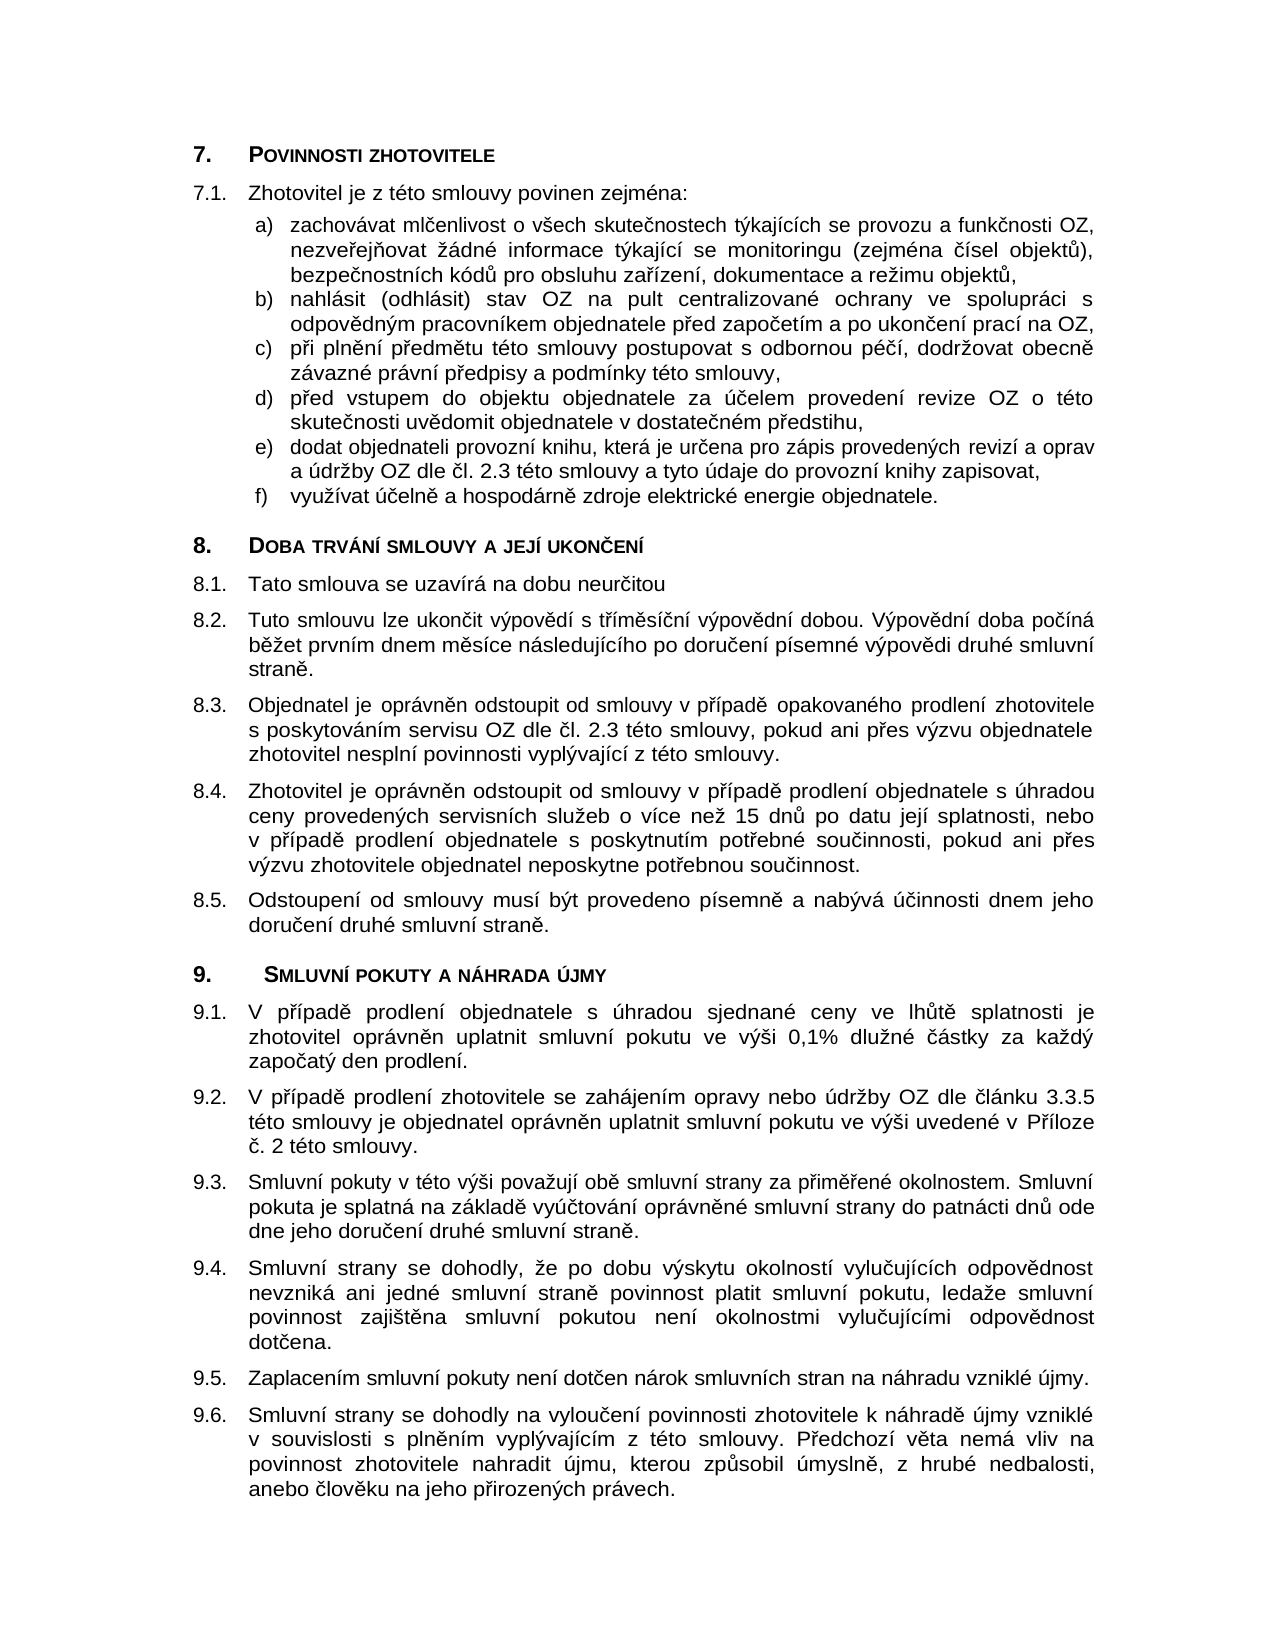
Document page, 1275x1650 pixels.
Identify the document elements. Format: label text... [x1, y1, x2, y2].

subtitle Povinnosti zhotovitele [193, 141, 1106, 168]
list zachovávat mlčenlivost o všech skutečnostech týkajících se provozu a funkčnosti OZ, nezveřejňovat žádné informace týkající se monitoringu (zejména čísel objektů), bezpečnostních kódů pro obsluhu zařízení, dokumentace a režimu objektů, [255, 213, 1095, 286]
list Smluvní pokuty v této výši považují obě smluvní strany za přiměřené okolnostem. Smluvní pokuta je splatná na základě vyúčtování oprávněné smluvní strany do patnácti dnů ode dne jeho doručení druhé smluvní straně. [193, 1170, 1095, 1243]
list Tato smlouva se uzavírá na dobu neurčitou [193, 571, 1106, 595]
list využívat účelně a hospodárně zdroje elektrické energie objednatele. [255, 484, 1106, 508]
list dodat objednateli provozní knihu, která je určena pro zápis provedených revizí a oprav a údržby OZ dle čl. 2.3 této smlouvy a tyto údaje do provozní knihy zapisovat, [255, 435, 1095, 483]
list Objednatel je oprávněn odstoupit od smlouvy v případě opakovaného prodlení zhotovitele s poskytováním servisu OZ dle čl. 2.3 této smlouvy, pokud ani přes výzvu objednatele zhotovitel nesplní povinnosti vyplývající z této smlouvy. [193, 693, 1095, 766]
list při plnění předmětu této smlouvy postupovat s odbornou péčí, dodržovat obecně závazné právní předpisy a podmínky této smlouvy, [255, 336, 1095, 385]
list V případě prodlení objednatele s úhradou sjednané ceny ve lhůtě splatnosti je zhotovitel oprávněn uplatnit smluvní pokutu ve výši 0,1% dlužné částky za každý započatý den prodlení. [193, 1000, 1095, 1073]
list Odstoupení od smlouvy musí být provedeno písemně a nabývá účinnosti dnem jeho doručení druhé smluvní straně. [193, 888, 1095, 937]
list nahlásit (odhlásit) stav OZ na pult centralizované ochrany ve spolupráci s odpovědným pracovníkem objednatele před započetím a po ukončení prací na OZ, [255, 287, 1094, 335]
list Zaplacením smluvní pokuty není dotčen nárok smluvních stran na náhradu vzniklé újmy. [193, 1366, 1106, 1390]
list Tuto smlouvu lze ukončit výpovědí s tříměsíční výpovědní dobou. Výpovědní doba počíná běžet prvním dnem měsíce následujícího po doručení písemné výpovědi druhé smluvní straně. [193, 608, 1095, 681]
list Smluvní strany se dohodly na vyloučení povinnosti zhotovitele k náhradě újmy vzniklé v souvislosti s plněním vyplývajícím z této smlouvy. Předchozí věta nemá vliv na povinnost zhotovitele nahradit újmu, kterou způsobil úmyslně, z hrubé nedbalosti, anebo člověku na jeho přirozených právech. [193, 1403, 1095, 1500]
list před vstupem do objektu objednatele za účelem provedení revize OZ o této skutečnosti uvědomit objednatele v dostatečném předstihu, [255, 385, 1095, 434]
list Zhotovitel je z této smlouvy povinen zejména: [193, 180, 1106, 204]
subtitle Smluvní pokuty a náhrada újmy [193, 961, 1106, 987]
list V případě prodlení zhotovitele se zahájením opravy nebo údržby OZ dle článku 3.3.5 této smlouvy je objednatel oprávněn uplatnit smluvní pokutu ve výši uvedené v Příloze č. 2 této smlouvy. [193, 1085, 1095, 1158]
list Smluvní strany se dohodly, že po dobu výskytu okolností vylučujících odpovědnost nevzniká ani jedné smluvní straně povinnost platit smluvní pokutu, ledaže smluvní povinnost zajištěna smluvní pokutou není okolnostmi vylučujícími odpovědnost dotčena. [193, 1256, 1095, 1353]
subtitle Doba trvání smlouvy a její ukončení [193, 532, 1106, 559]
list Zhotovitel je oprávněn odstoupit od smlouvy v případě prodlení objednatele s úhradou ceny provedených servisních služeb o více než 15 dnů po datu její splatnosti, nebo v případě prodlení objednatele s poskytnutím potřebné součinnosti, pokud ani přes výzvu zhotovitele objednatel neposkytne potřebnou součinnost. [193, 779, 1095, 877]
